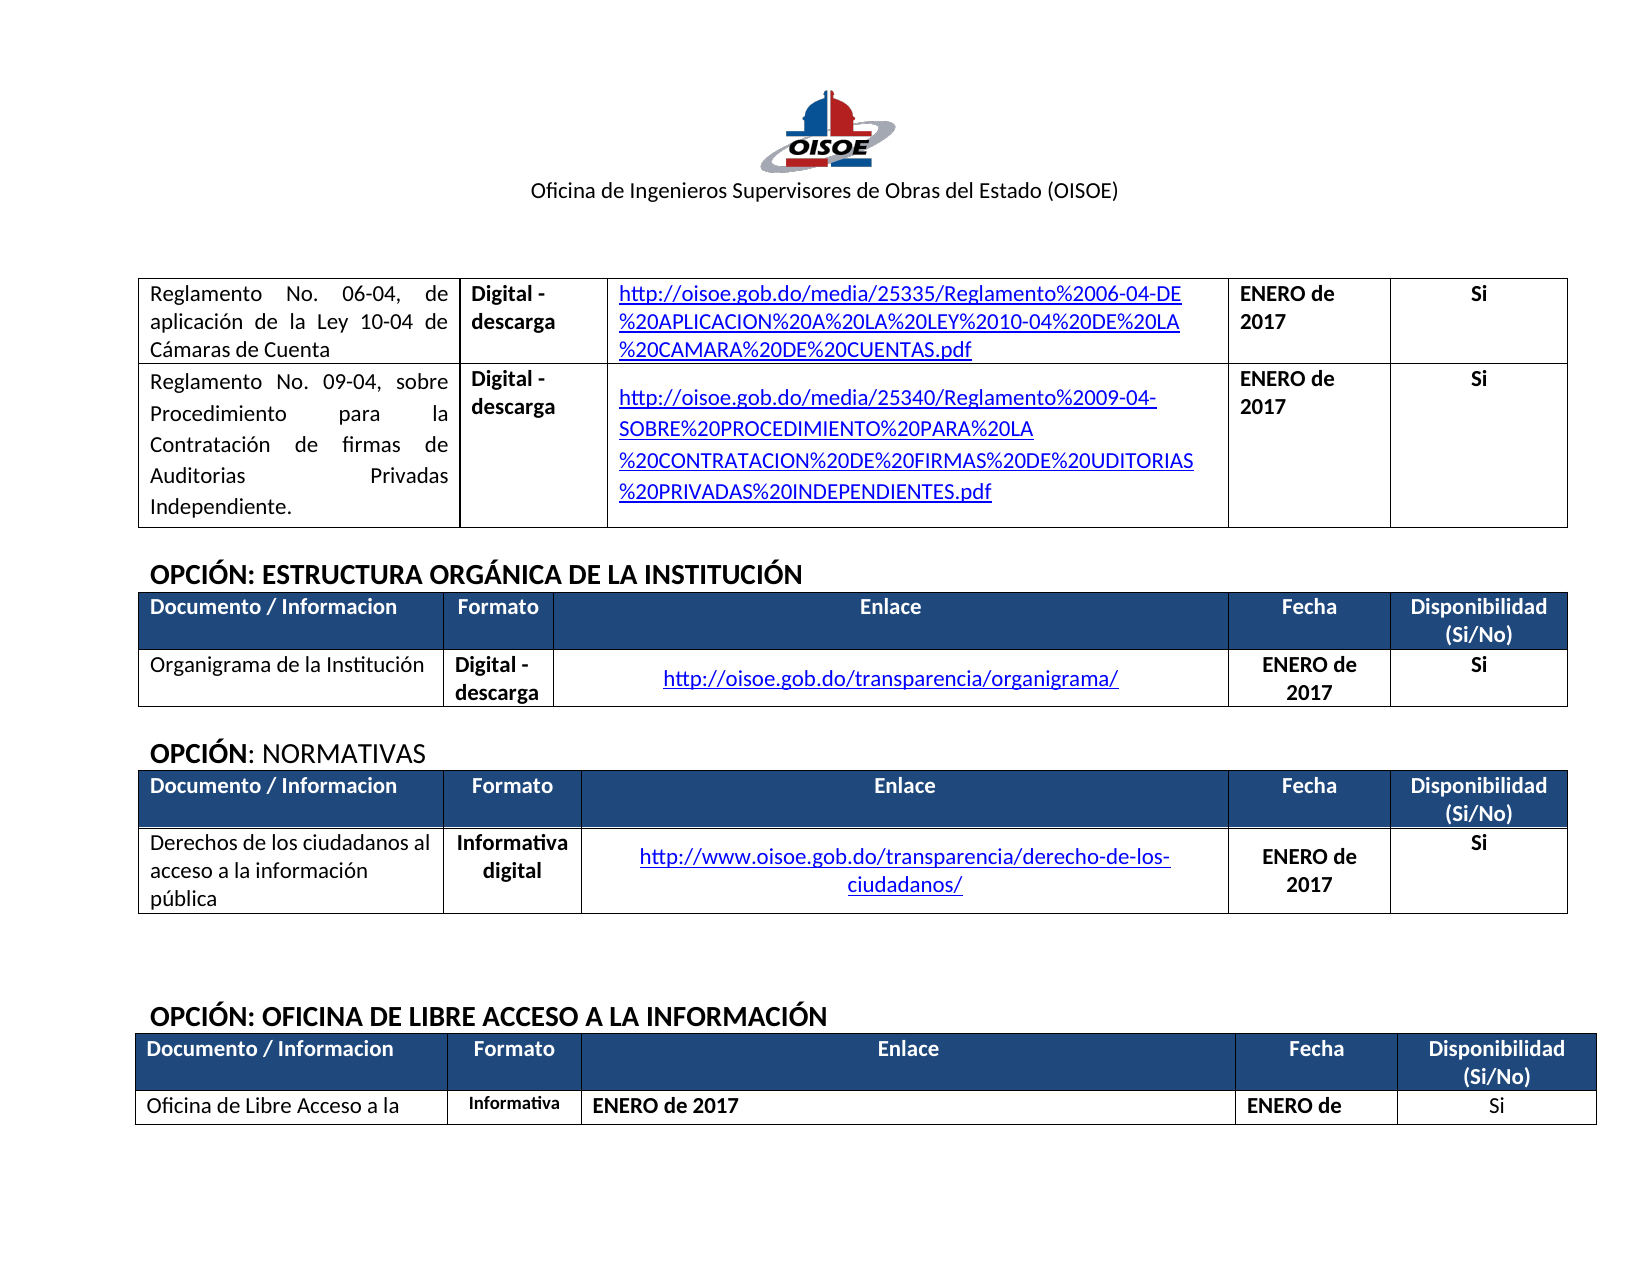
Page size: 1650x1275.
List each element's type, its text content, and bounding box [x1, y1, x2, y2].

table_header Enlace [582, 1034, 1235, 1090]
table_header Disponibilidad (Si/No) [1391, 593, 1567, 649]
table_header Enlace [582, 771, 1228, 827]
table_cell http://oisoe.gob.do/transparencia/organigrama/ [554, 650, 1228, 706]
table_cell ENERO de 2017 [582, 1091, 1235, 1124]
table_cell Organigrama de la Institución [139, 650, 443, 706]
table_cell Derechos de los ciudadanos al acceso a la información pública [139, 829, 443, 913]
table_header Enlace [554, 593, 1228, 649]
table_header Formato [448, 1034, 581, 1090]
table_cell ENERO de 2017 [1236, 1091, 1397, 1124]
table_cell http://www.oisoe.gob.do/transparencia/derecho-de-los-ciudadanos/ [582, 829, 1228, 913]
table_cell Digital -descarga [461, 279, 607, 363]
table_cell Si [1391, 364, 1567, 527]
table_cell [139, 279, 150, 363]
table_cell http://oisoe.gob.do/media/25335/Reglamento%2006-04-DE%20APLICACION%20A%20LA%20LEY%2010-04%20DE%20LA%20CAMARA%20DE%20CUENTAS.pdf [608, 279, 1228, 363]
picture [751, 29, 899, 177]
table_header Formato [444, 771, 581, 827]
table_cell Si [1391, 279, 1567, 363]
table_cell Informativa digital [448, 1091, 581, 1124]
table_cell Informativa digital [444, 829, 581, 913]
table_cell Reglamento No. 06-04, de aplicación de la Ley 10-04 de Cámaras de Cuenta [331, 279, 459, 363]
table_header Documento / Informacion [136, 1034, 447, 1090]
table_header Fecha [1229, 593, 1390, 649]
table_header Documento / Informacion [139, 771, 443, 827]
text OPCIÓN: ESTRUCTURA ORGÁNICA DE LA INSTITUCIÓN [150, 556, 1500, 592]
table_cell ENERO de 2017 [1229, 650, 1390, 706]
table_cell Si [1391, 650, 1567, 706]
table_cell ENERO de 2017 [1229, 829, 1390, 913]
table_header Formato [444, 593, 553, 649]
table_cell ENERO de 2017 [1229, 364, 1390, 527]
table_header Documento / Informacion [139, 593, 443, 649]
table_header Disponibilidad (Si/No) [1398, 1034, 1596, 1090]
table_cell Oficina de Libre Acceso a la Información [136, 1091, 447, 1124]
table_cell Reglamento No. 09-04, sobre Procedimiento para la Contratación de firmas de Auditorias Privadas Independiente. [139, 364, 459, 527]
table_cell ENERO de 2017 [1229, 279, 1390, 363]
table_header Fecha [1236, 1034, 1397, 1090]
table_cell http://oisoe.gob.do/media/25340/Reglamento%2009-04-SOBRE%20PROCEDIMIENTO%20PARA%20LA%20CONTRATACION%20DE%20FIRMAS%20DE%20UDITORIAS%20PRIVADAS%20INDEPENDIENTES.pdf [608, 364, 1228, 527]
table_cell Digital -descarga [444, 650, 553, 706]
text OPCIÓN: NORMATIVAS [150, 735, 1500, 770]
text OPCIÓN: OFICINA DE LIBRE ACCESO A LA INFORMACIÓN [150, 998, 1500, 1033]
table_header Disponibilidad (Si/No) [1391, 771, 1567, 827]
table_cell Digital -descarga [461, 364, 607, 527]
table_cell Si [1391, 829, 1567, 913]
table_cell Si [1398, 1091, 1596, 1124]
table_header Fecha [1229, 771, 1390, 827]
